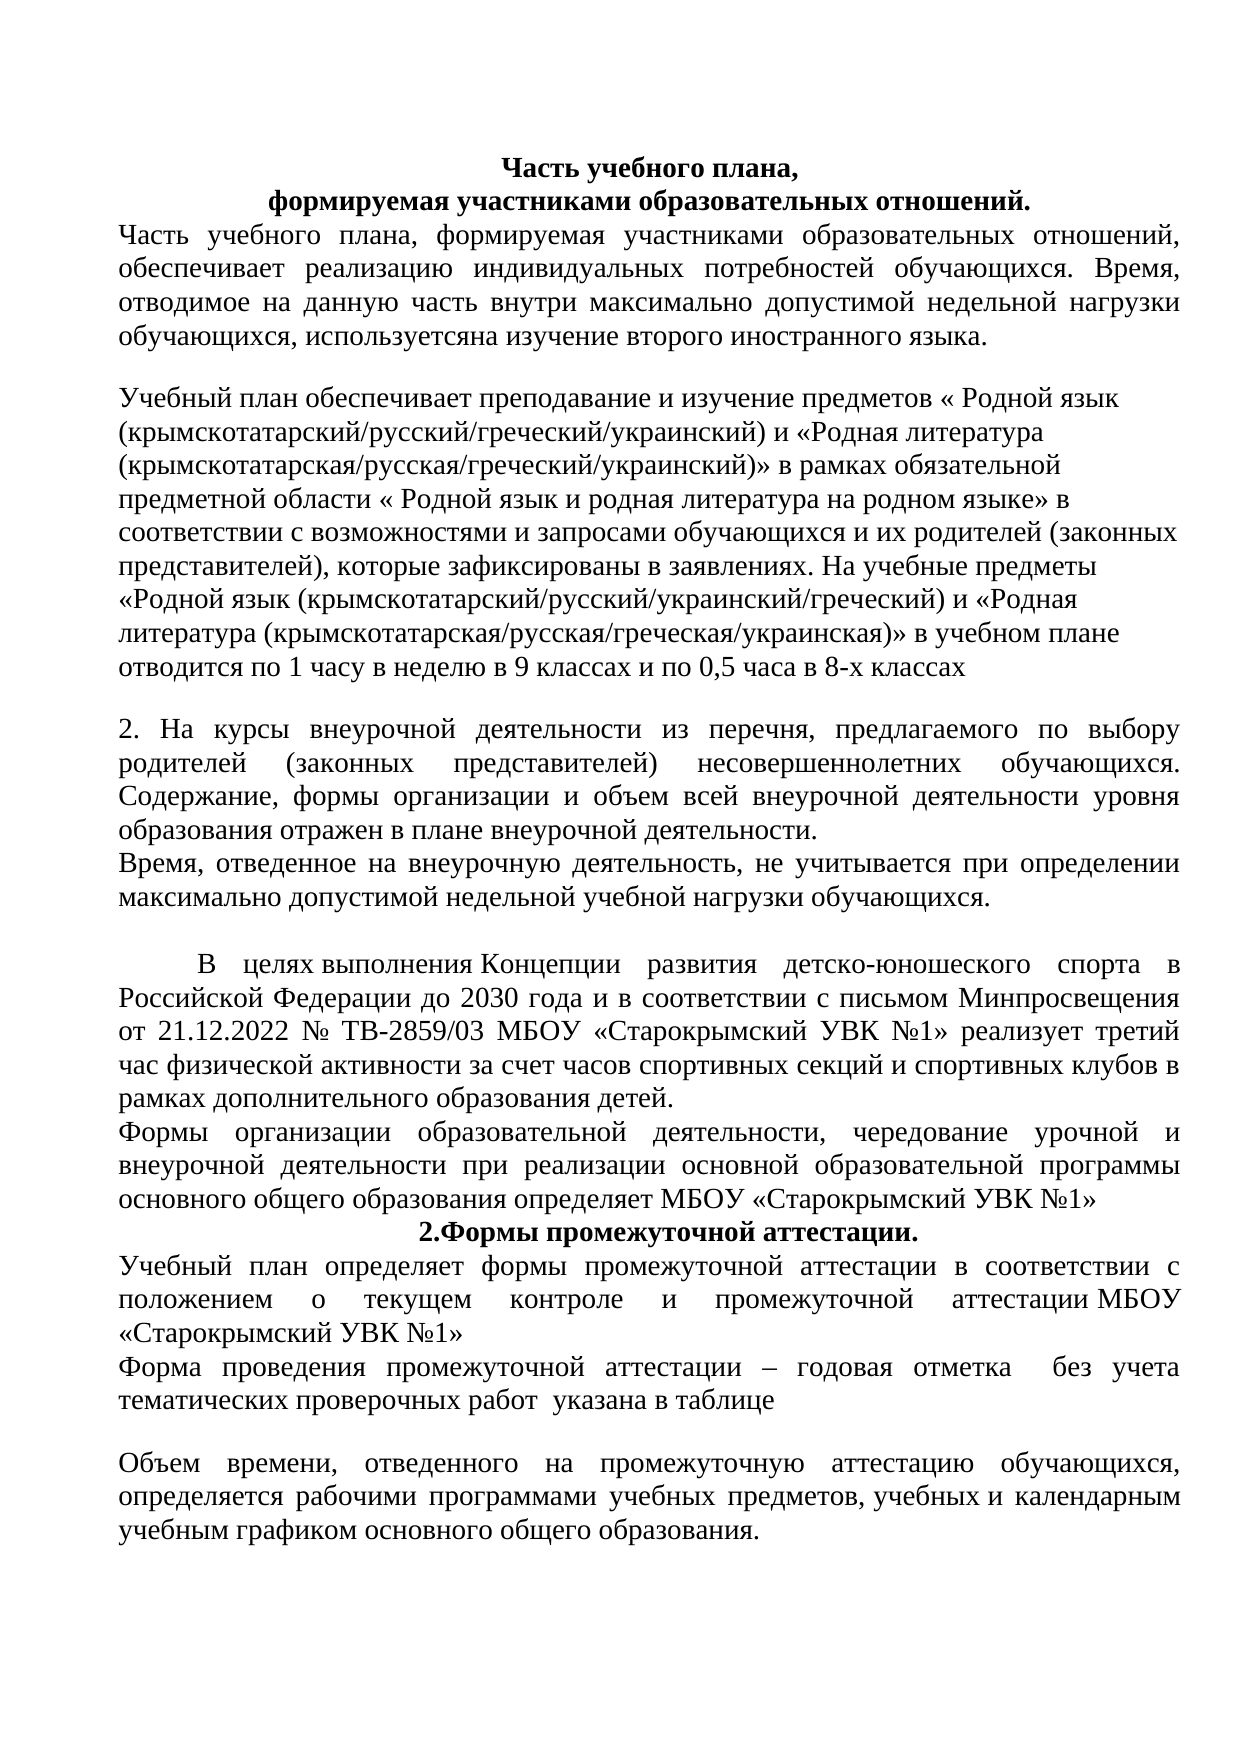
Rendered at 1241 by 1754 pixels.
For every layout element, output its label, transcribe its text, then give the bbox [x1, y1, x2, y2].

text Учебный план определяет формы промежуточной аттестации в соответствии с положением о текущем контроле и промежуточной аттестации МБОУ «Старокрымский УВК №1» [118, 1248, 1181, 1349]
text 2. На курсы внеурочной деятельности из перечня, предлагаемого по выбору родителей (законных представителей) несовершеннолетних обучающихся. Содержание, формы организации и объем всей внеурочной деятельности уровня образования отражен в плане внеурочной деятельности. [118, 711, 1181, 846]
text Часть учебного плана, [118, 150, 1181, 183]
text Объем времени, отведенного на промежуточную аттестацию обучающихся, определяется рабочими программами учебных предметов, учебных и календарным учебным графиком основного общего образования. [118, 1445, 1181, 1546]
text Учебный план обеспечивает преподавание и изучение предметов « Родной язык (крымскотатарский/русский/греческий/украинский) и «Родная литература (крымскотатарская/русская/греческий/украинский)» в рамках обязательной предметной области « Родной язык и родная литература на родном языке» в соответствии с возможностями и запросами обучающихся и их родителей (законных представителей), которые зафиксированы в заявлениях. На учебные предметы «Родной язык (крымскотатарский/русский/украинский/греческий) и «Родная литература (крымскотатарская/русская/греческая/украинская)» в учебном плане отводится по 1 часу в неделю в 9 классах и по 0,5 часа в 8-х классах [118, 380, 1181, 682]
text 2.Формы промежуточной аттестации. [156, 1214, 1181, 1248]
text Часть учебного плана, формируемая участниками образовательных отношений, обеспечивает реализацию индивидуальных потребностей обучающихся. Время, отводимое на данную часть внутри максимально допустимой недельной нагрузки обучающихся, используетсяна изучение второго иностранного языка. [118, 217, 1181, 351]
text Форма проведения промежуточной аттестации – годовая отметка без учета тематических проверочных работ указана в таблице [118, 1349, 1181, 1416]
text В целях выполнения Концепции развития детско-юношеского спорта в Российской Федерации до 2030 года и в соответствии с письмом Минпросвещения от 21.12.2022 № ТВ-2859/03 МБОУ «Старокрымский УВК №1» реализует третий час физической активности за счет часов спортивных секций и спортивных клубов в рамках дополнительного образования детей. [118, 946, 1181, 1114]
text формируемая участниками образовательных отношений. [118, 183, 1181, 217]
text Формы организации образовательной деятельности, чередование урочной и внеурочной деятельности при реализации основной образовательной программы основного общего образования определяет МБОУ «Старокрымский УВК №1» [118, 1114, 1181, 1214]
text Время, отведенное на внеурочную деятельность, не учитывается при определении максимально допустимой недельной учебной нагрузки обучающихся. [118, 846, 1181, 913]
